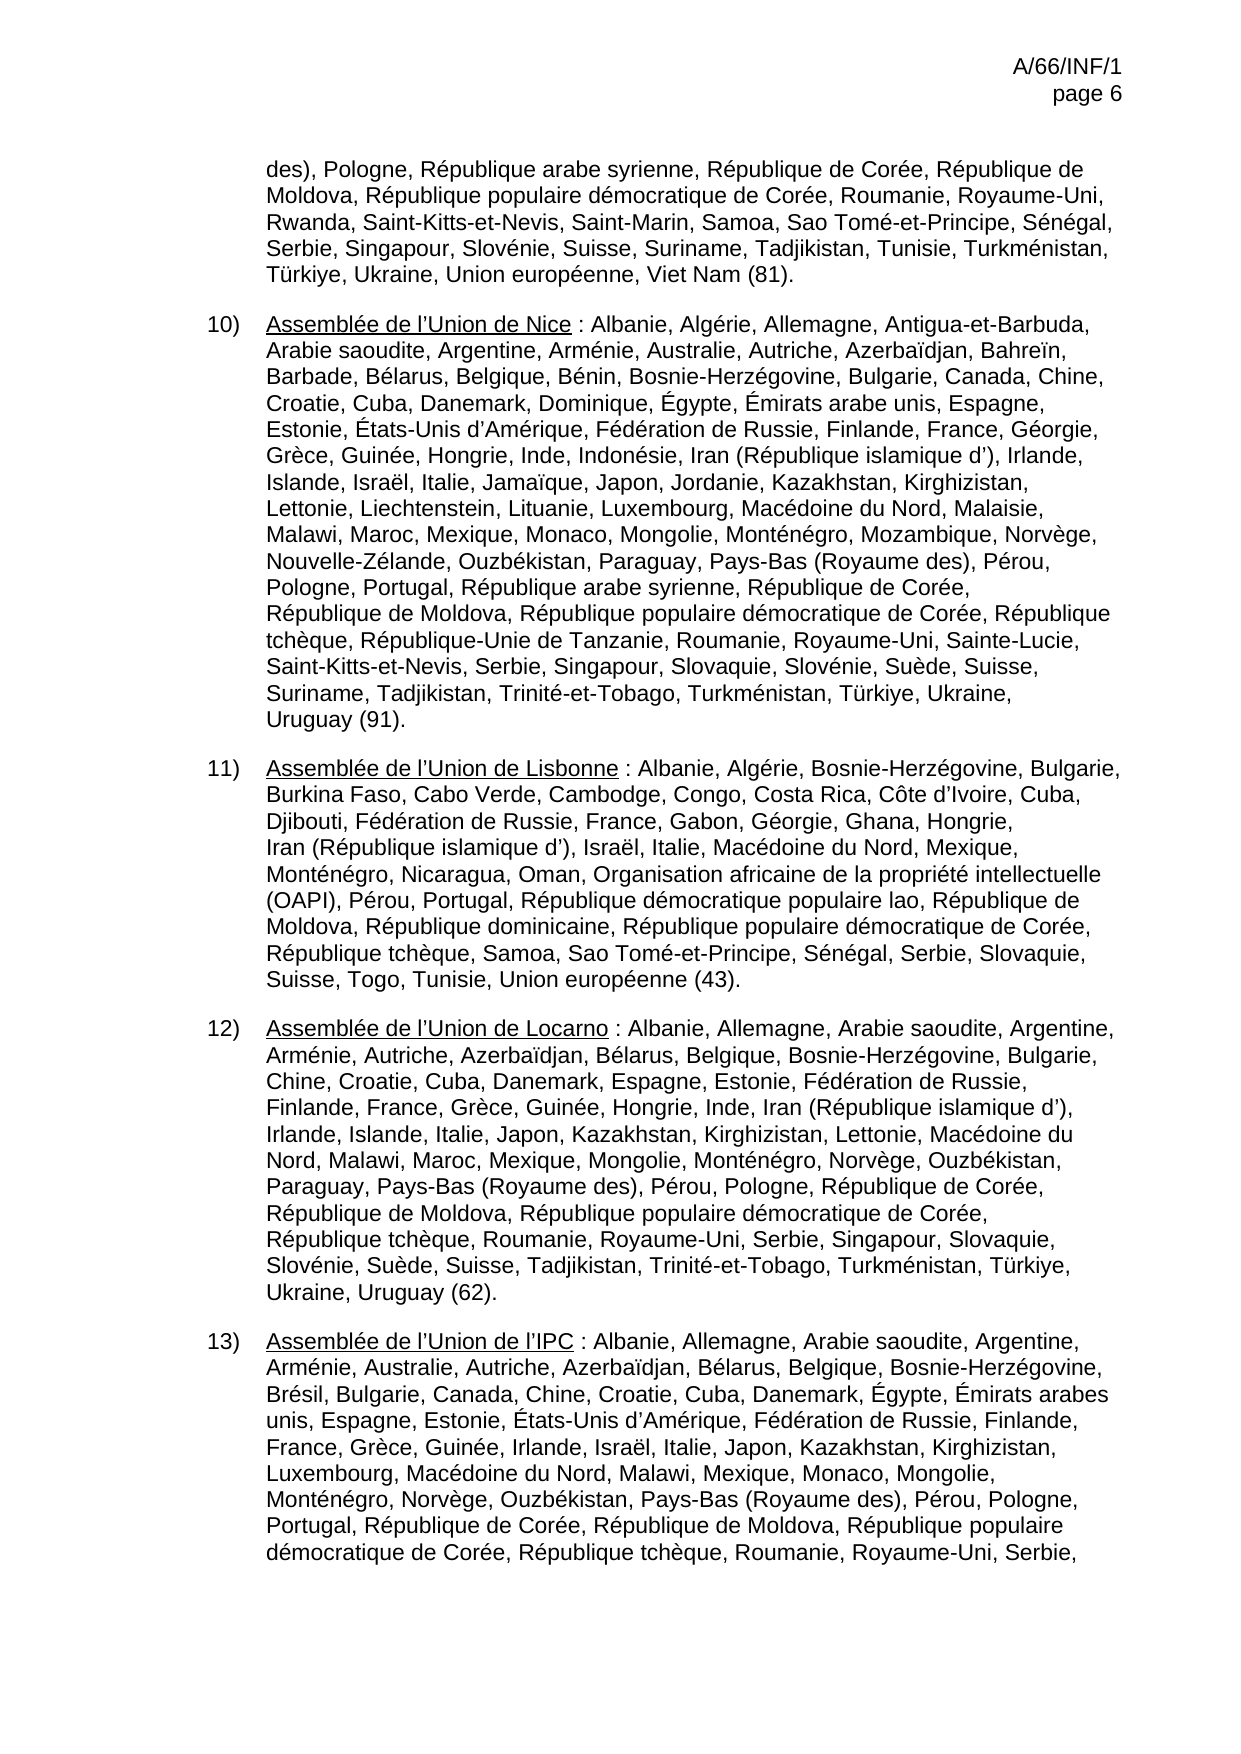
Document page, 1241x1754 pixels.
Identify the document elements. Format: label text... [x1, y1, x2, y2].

text 10) Assemblée de l’Union de Nice : Albanie, Algérie, Allemagne, Antigua-et-Barbuda, Arabie saoudite, Argentine, Arménie, Australie, Autriche, Azerbaïdjan, Bahreïn, Barbade, Bélarus, Belgique, Bénin, Bosnie-Herzégovine, Bulgarie, Canada, Chine, Croatie, Cuba, Danemark, Dominique, Égypte, Émirats arabe unis, Espagne, Estonie, États-Unis d’Amérique, Fédération de Russie, Finlande, France, Géorgie, Grèce, Guinée, Hongrie, Inde, Indonésie, Iran (République islamique d’), Irlande, Islande, Israël, Italie, Jamaïque, Japon, Jordanie, Kazakhstan, Kirghizistan, Lettonie, Liechtenstein, Lituanie, Luxembourg, Macédoine du Nord, Malaisie, Malawi, Maroc, Mexique, Monaco, Mongolie, Monténégro, Mozambique, Norvège, Nouvelle-Zélande, Ouzbékistan, Paraguay, Pays-Bas (Royaume des), Pérou, Pologne, Portugal, République arabe syrienne, République de Corée, République de Moldova, République populaire démocratique de Corée, République tchèque, République-Unie de Tanzanie, Roumanie, Royaume-Uni, Sainte-Lucie, Saint-Kitts-et-Nevis, Serbie, Singapour, Slovaquie, Slovénie, Suède, Suisse, Suriname, Tadjikistan, Trinité-et-Tobago, Turkménistan, Türkiye, Ukraine, Uruguay (91). [207, 311, 1122, 732]
text 11) Assemblée de l’Union de Lisbonne : Albanie, Algérie, Bosnie-Herzégovine, Bulgarie, Burkina Faso, Cabo Verde, Cambodge, Congo, Costa Rica, Côte d’Ivoire, Cuba, Djibouti, Fédération de Russie, France, Gabon, Géorgie, Ghana, Hongrie, Iran (République islamique d’), Israël, Italie, Macédoine du Nord, Mexique, Monténégro, Nicaragua, Oman, Organisation africaine de la propriété intellectuelle (OAPI), Pérou, Portugal, République démocratique populaire lao, République de Moldova, République dominicaine, République populaire démocratique de Corée, République tchèque, Samoa, Sao Tomé-et-Principe, Sénégal, Serbie, Slovaquie, Suisse, Togo, Tunisie, Union européenne (43). [207, 755, 1122, 992]
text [207, 156, 1122, 288]
text 12) Assemblée de l’Union de Locarno : Albanie, Allemagne, Arabie saoudite, Argentine, Arménie, Autriche, Azerbaïdjan, Bélarus, Belgique, Bosnie-Herzégovine, Bulgarie, Chine, Croatie, Cuba, Danemark, Espagne, Estonie, Fédération de Russie, Finlande, France, Grèce, Guinée, Hongrie, Inde, Iran (République islamique d’), Irlande, Islande, Italie, Japon, Kazakhstan, Kirghizistan, Lettonie, Macédoine du Nord, Malawi, Maroc, Mexique, Mongolie, Monténégro, Norvège, Ouzbékistan, Paraguay, Pays-Bas (Royaume des), Pérou, Pologne, République de Corée, République de Moldova, République populaire démocratique de Corée, République tchèque, Roumanie, Royaume-Uni, Serbie, Singapour, Slovaquie, Slovénie, Suède, Suisse, Tadjikistan, Trinité-et-Tobago, Turkménistan, Türkiye, Ukraine, Uruguay (62). [207, 1015, 1122, 1305]
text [207, 1328, 1122, 1565]
